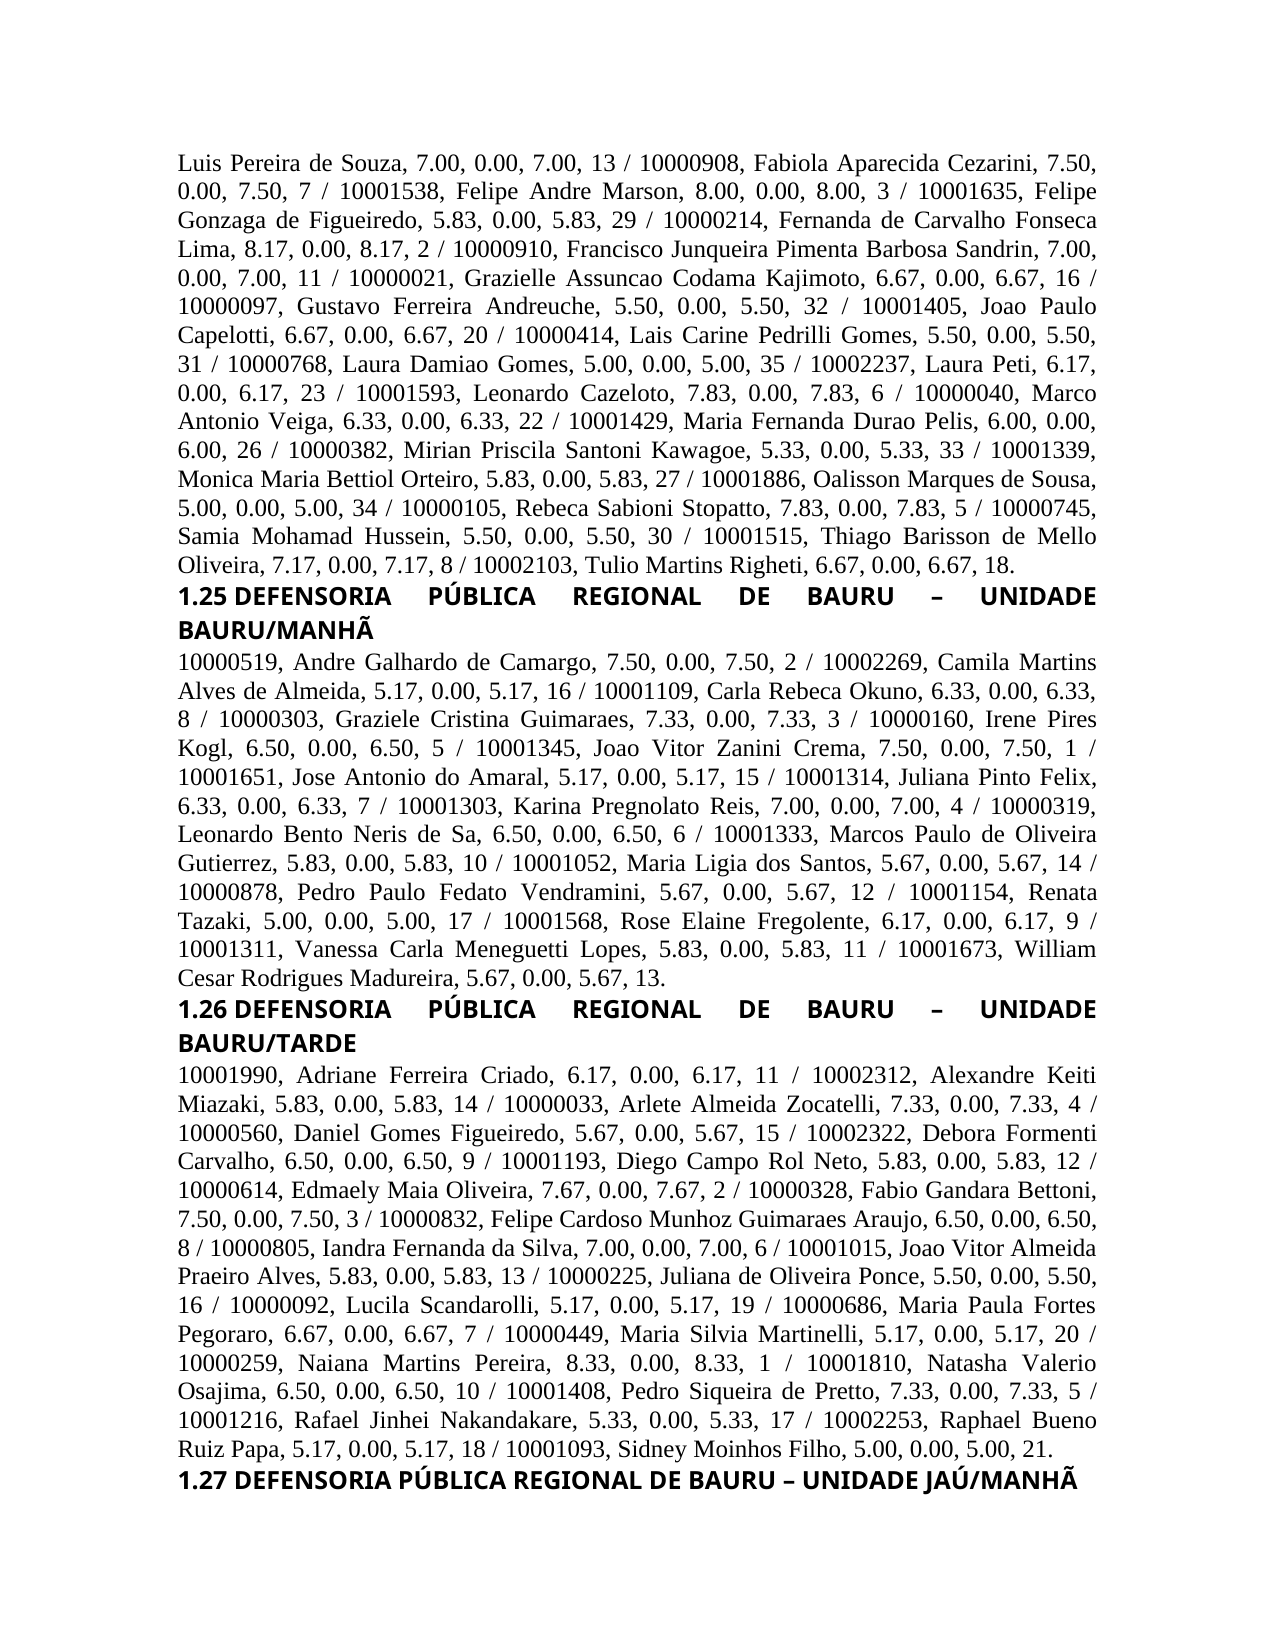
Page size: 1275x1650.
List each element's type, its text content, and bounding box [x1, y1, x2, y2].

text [177, 148, 1098, 579]
text 1.27 DEFENSORIA PÚBLICA REGIONAL DE BAURU – UNIDADE JAÚ/MANHÃ [177, 1463, 1098, 1497]
text 10000519, Andre Galhardo de Camargo, 7.50, 0.00, 7.50, 2 / 10002269, Camila Martins Alves de Almeida, 5.17, 0.00, 5.17, 16 / 10001109, Carla Rebeca Okuno, 6.33, 0.00, 6.33, 8 / 10000303, Graziele Cristina Guimaraes, 7.33, 0.00, 7.33, 3 / 10000160, Irene Pires Kogl, 6.50, 0.00, 6.50, 5 / 10001345, Joao Vitor Zanini Crema, 7.50, 0.00, 7.50, 1 / 10001651, Jose Antonio do Amaral, 5.17, 0.00, 5.17, 15 / 10001314, Juliana Pinto Felix, 6.33, 0.00, 6.33, 7 / 10001303, Karina Pregnolato Reis, 7.00, 0.00, 7.00, 4 / 10000319, Leonardo Bento Neris de Sa, 6.50, 0.00, 6.50, 6 / 10001333, Marcos Paulo de Oliveira Gutierrez, 5.83, 0.00, 5.83, 10 / 10001052, Maria Ligia dos Santos, 5.67, 0.00, 5.67, 14 / 10000878, Pedro Paulo Fedato Vendramini, 5.67, 0.00, 5.67, 12 / 10001154, Renata Tazaki, 5.00, 0.00, 5.00, 17 / 10001568, Rose Elaine Fregolente, 6.17, 0.00, 6.17, 9 / 10001311, Vanessa Carla Meneguetti Lopes, 5.83, 0.00, 5.83, 11 / 10001673, William Cesar Rodrigues Madureira, 5.67, 0.00, 5.67, 13. [177, 647, 1098, 992]
text 1.25 DEFENSORIA PÚBLICA REGIONAL DE BAURU – UNIDADE BAURU/MANHÃ [177, 579, 1098, 647]
text 10001990, Adriane Ferreira Criado, 6.17, 0.00, 6.17, 11 / 10002312, Alexandre Keiti Miazaki, 5.83, 0.00, 5.83, 14 / 10000033, Arlete Almeida Zocatelli, 7.33, 0.00, 7.33, 4 / 10000560, Daniel Gomes Figueiredo, 5.67, 0.00, 5.67, 15 / 10002322, Debora Formenti Carvalho, 6.50, 0.00, 6.50, 9 / 10001193, Diego Campo Rol Neto, 5.83, 0.00, 5.83, 12 / 10000614, Edmaely Maia Oliveira, 7.67, 0.00, 7.67, 2 / 10000328, Fabio Gandara Bettoni, 7.50, 0.00, 7.50, 3 / 10000832, Felipe Cardoso Munhoz Guimaraes Araujo, 6.50, 0.00, 6.50, 8 / 10000805, Iandra Fernanda da Silva, 7.00, 0.00, 7.00, 6 / 10001015, Joao Vitor Almeida Praeiro Alves, 5.83, 0.00, 5.83, 13 / 10000225, Juliana de Oliveira Ponce, 5.50, 0.00, 5.50, 16 / 10000092, Lucila Scandarolli, 5.17, 0.00, 5.17, 19 / 10000686, Maria Paula Fortes Pegoraro, 6.67, 0.00, 6.67, 7 / 10000449, Maria Silvia Martinelli, 5.17, 0.00, 5.17, 20 / 10000259, Naiana Martins Pereira, 8.33, 0.00, 8.33, 1 / 10001810, Natasha Valerio Osajima, 6.50, 0.00, 6.50, 10 / 10001408, Pedro Siqueira de Pretto, 7.33, 0.00, 7.33, 5 / 10001216, Rafael Jinhei Nakandakare, 5.33, 0.00, 5.33, 17 / 10002253, Raphael Bueno Ruiz Papa, 5.17, 0.00, 5.17, 18 / 10001093, Sidney Moinhos Filho, 5.00, 0.00, 5.00, 21. [177, 1060, 1098, 1463]
text 1.26 DEFENSORIA PÚBLICA REGIONAL DE BAURU – UNIDADE BAURU/TARDE [177, 992, 1098, 1060]
